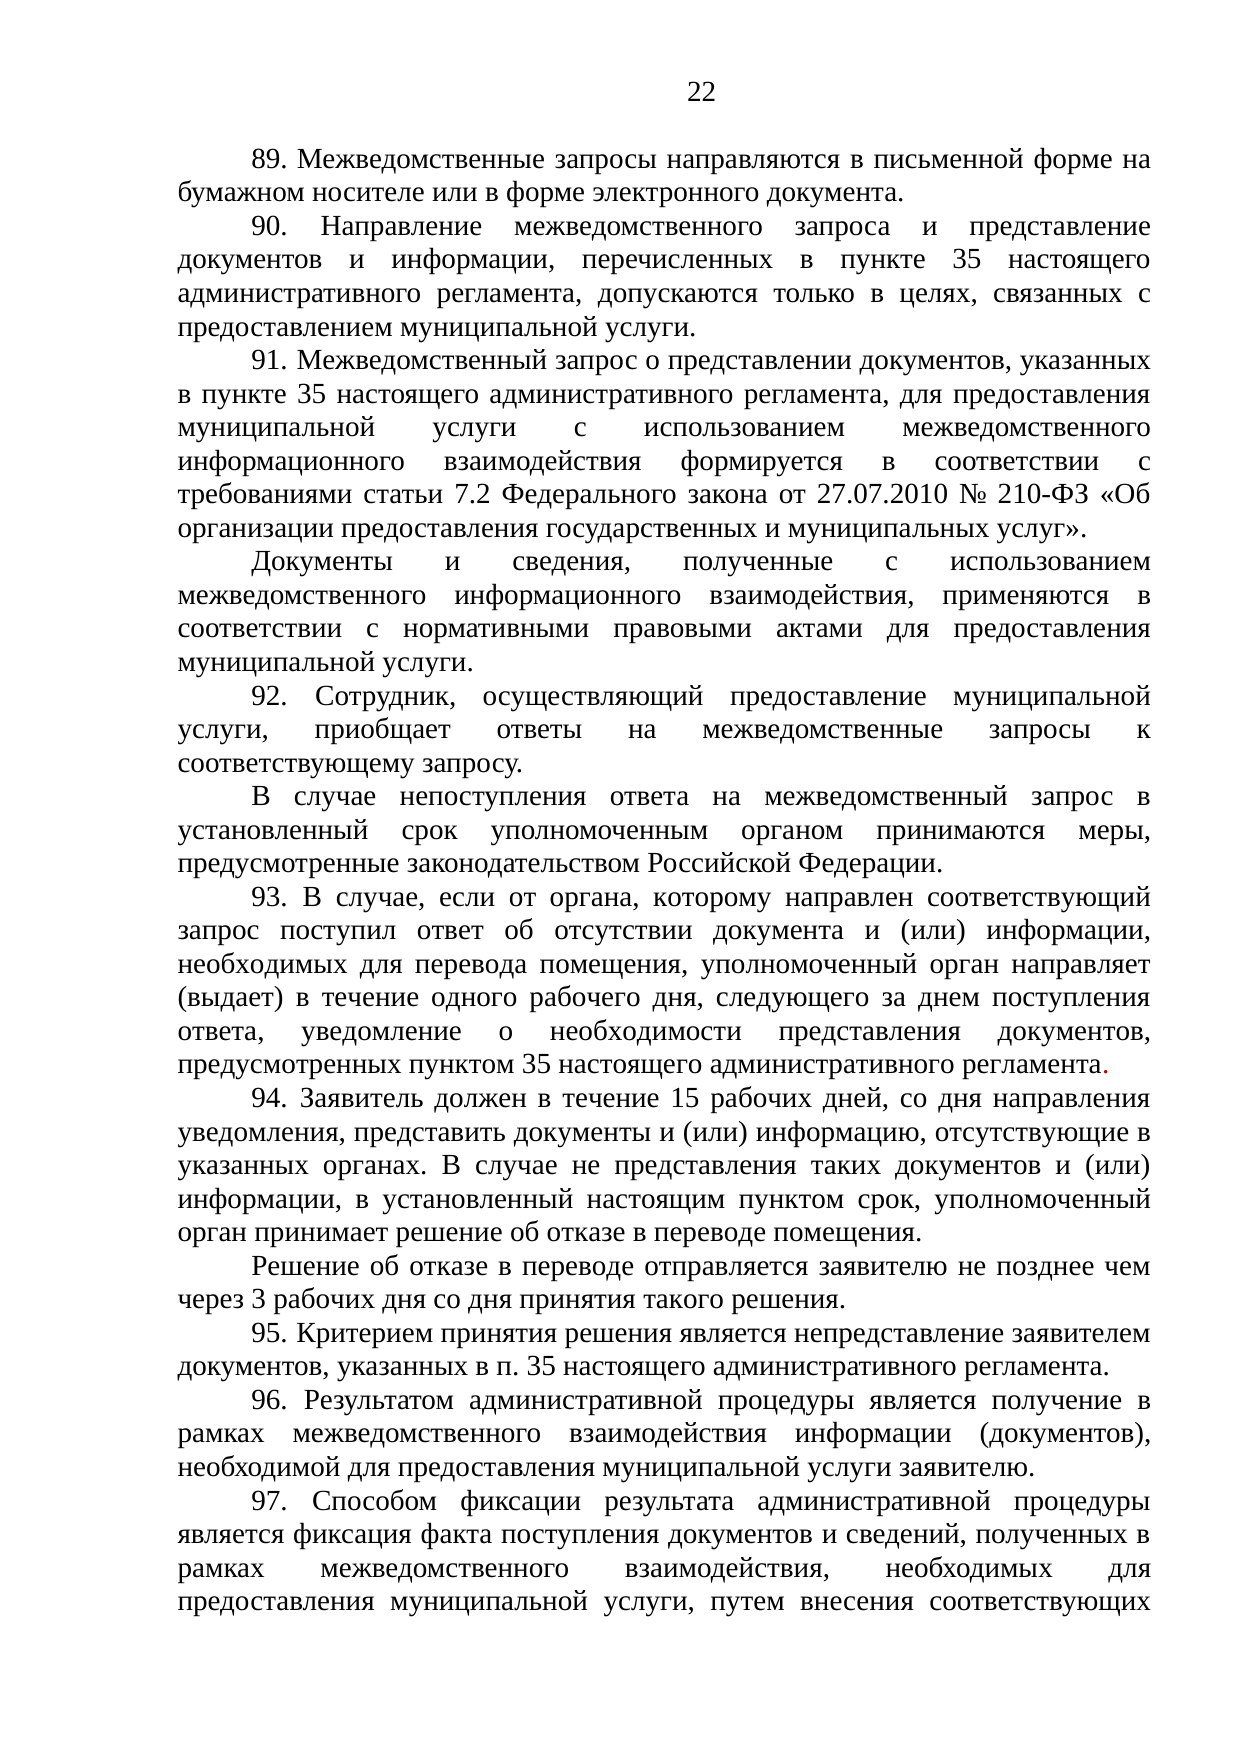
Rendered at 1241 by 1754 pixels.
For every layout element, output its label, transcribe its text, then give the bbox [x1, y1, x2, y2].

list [177, 1483, 1152, 1617]
list Межведомственный запрос о представлении документов, указанных в пункте 35 настоящего административного регламента, для предоставления муниципальной услуги с использованием межведомственного информационного взаимодействия формируется в соответствии с требованиями статьи 7.2 Федерального закона от 27.07.2010 № 210-ФЗ «Об организации предоставления государственных и муниципальных услуг». [177, 342, 1152, 543]
list Критерием принятия решения является непредставление заявителем документов, указанных в п. 35 настоящего административного регламента. [177, 1315, 1152, 1382]
text Документы и сведения, полученные с использованием межведомственного информационного взаимодействия, применяются в соответствии с нормативными правовыми актами для предоставления муниципальной услуги. [177, 543, 1152, 678]
text Решение об отказе в переводе отправляется заявителю не позднее чем через 3 рабочих дня со дня принятия такого решения. [177, 1248, 1152, 1315]
text В случае непоступления ответа на межведомственный запрос в установленный срок уполномоченным органом принимаются меры, предусмотренные законодательством Российской Федерации. [177, 778, 1152, 879]
list Сотрудник, осуществляющий предоставление муниципальной услуги, приобщает ответы на межведомственные запросы к соответствующему запросу. [177, 678, 1152, 778]
list Межведомственные запросы направляются в письменной форме на бумажном носителе или в форме электронного документа. [177, 141, 1152, 208]
list В случае, если от органа, которому направлен соответствующий запрос поступил ответ об отсутствии документа и (или) информации, необходимых для перевода помещения, уполномоченный орган направляет (выдает) в течение одного рабочего дня, следующего за днем поступления ответа, уведомление о необходимости представления документов, предусмотренных пунктом 35 настоящего административного регламента. [177, 879, 1152, 1080]
list Заявитель должен в течение 15 рабочих дней, со дня направления уведомления, представить документы и (или) информацию, отсутствующие в указанных органах. В случае не представления таких документов и (или) информации, в установленный настоящим пунктом срок, уполномоченный орган принимает решение об отказе в переводе помещения. [177, 1080, 1152, 1248]
list Результатом административной процедуры является получение в рамках межведомственного взаимодействия информации (документов), необходимой для предоставления муниципальной услуги заявителю. [177, 1382, 1152, 1483]
list Направление межведомственного запроса и представление документов и информации, перечисленных в пункте 35 настоящего административного регламента, допускаются только в целях, связанных с предоставлением муниципальной услуги. [177, 208, 1152, 342]
